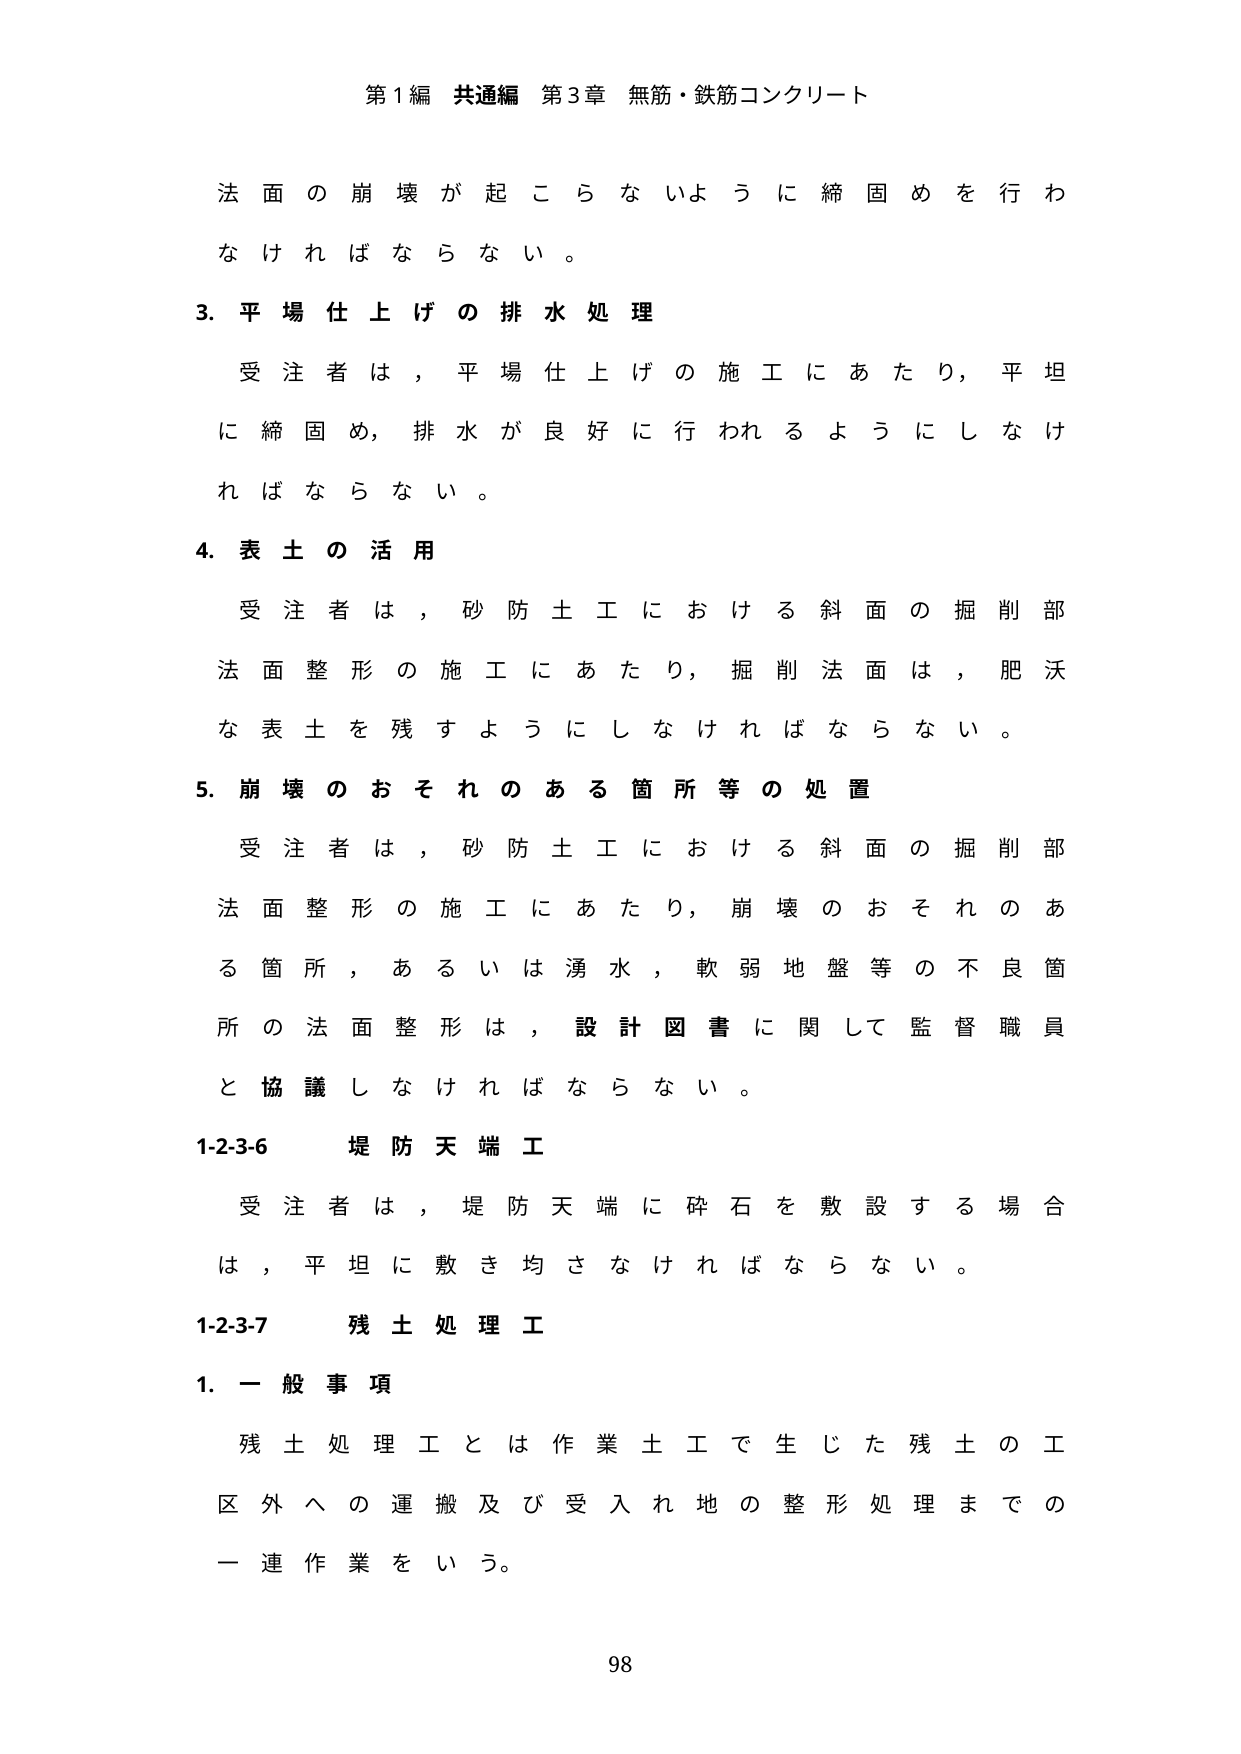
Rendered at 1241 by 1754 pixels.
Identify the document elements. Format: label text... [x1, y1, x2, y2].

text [207, 162, 1088, 281]
text 5.崩壊のおそれのある箇所等の処置 [185, 758, 1088, 817]
text 受注者は，堤防天端に砕石を敷設する場合は，平坦に敷き均さなければならない。 [207, 1175, 1088, 1294]
text 4.表土の活用 [185, 519, 1088, 579]
text 受注者は，砂防土工における斜面の掘削部法面整形の施工にあたり，掘削法面は，肥沃な表土を残すようにしなければならない。 [207, 579, 1088, 758]
text 3.平場仕上げの排水処理 [185, 281, 1088, 341]
subtitle 1-2-3-6 堤防天端工 [176, 1115, 1088, 1175]
text 1.一般事項 [185, 1354, 1088, 1413]
text 残土処理工とは作業土工で生じた残土の工区外への運搬及び受入れ地の整形処理までの一連作業をいう。 [207, 1413, 1088, 1592]
subtitle 1-2-3-7 残土処理工 [176, 1294, 1088, 1354]
text 受注者は，平場仕上げの施工にあたり，平坦に締固め，排水が良好に行われるようにしなければならない。 [207, 341, 1088, 519]
text 受注者は，砂防土工における斜面の掘削部法面整形の施工にあたり，崩壊のおそれのある箇所，あるいは湧水，軟弱地盤等の不良箇所の法面整形は，設計図書に関して監督職員と協議しなければならない。 [207, 817, 1088, 1115]
